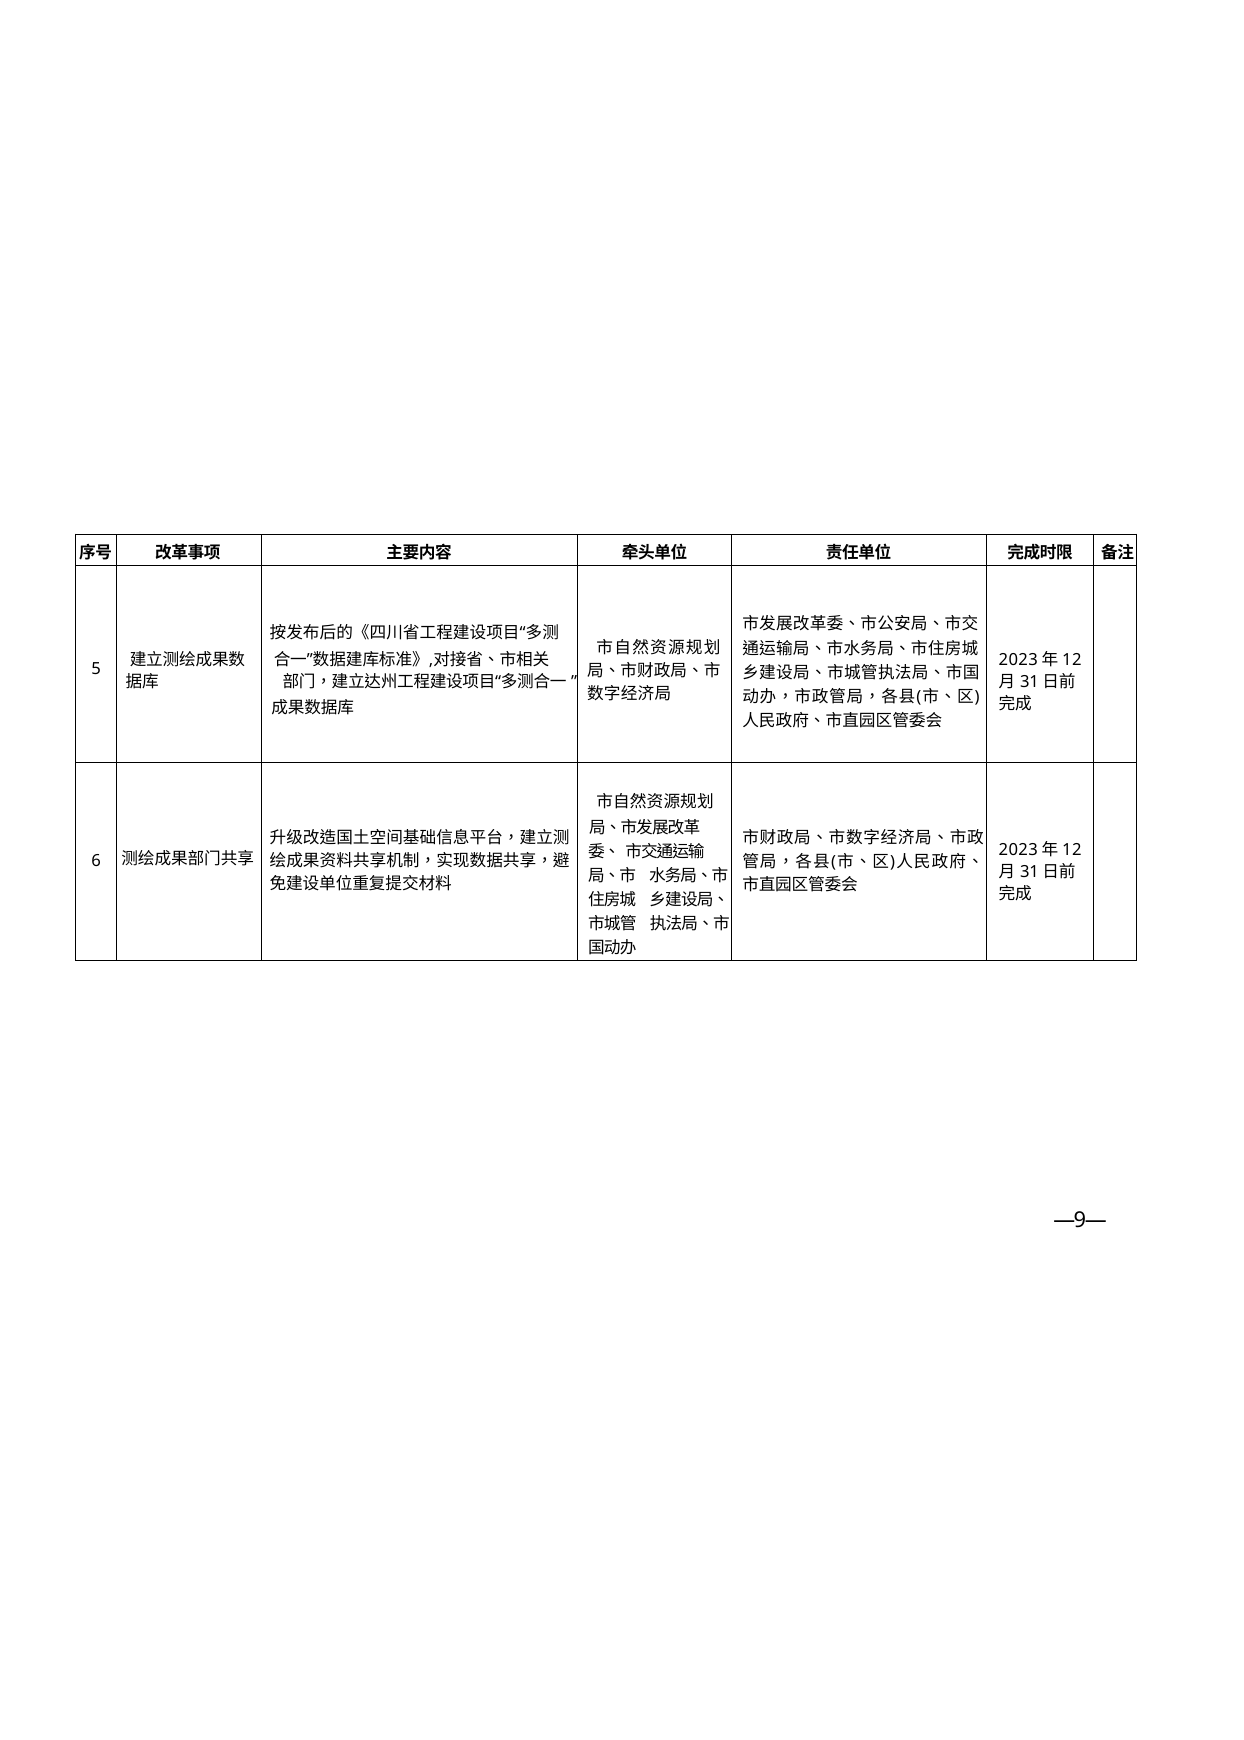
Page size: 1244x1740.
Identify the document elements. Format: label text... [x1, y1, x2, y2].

table_cell 6 [76, 763, 116, 960]
table_cell 5 [76, 566, 116, 762]
table_cell 建立测绘成果数 据库 [117, 566, 261, 762]
table_cell 市自然资源规划 局、市财政局、市 数字经济局 [578, 566, 731, 762]
table_header 序号 [76, 535, 116, 565]
table_header 牵头单位 [578, 535, 731, 565]
table_header 完成时限 [987, 535, 1093, 565]
table_header 备注 [1094, 535, 1136, 565]
table_cell 市财政局、市数字经济局、市政 管局，各县(市、区)人民政府、 市直园区管委会 [732, 763, 986, 960]
table_header 改革事项 [117, 535, 261, 565]
table_cell 2023年12月 31日前完成 [987, 763, 1093, 960]
text —9— [1053, 1210, 1138, 1232]
table_cell 测绘成果部门共享 [117, 763, 261, 960]
table_cell [1094, 566, 1136, 762]
table_cell 2023年12月 31日前完成 [987, 566, 1093, 762]
table_header 责任单位 [732, 535, 986, 565]
table_header 主要内容 [262, 535, 577, 565]
table_cell 按发布后的《四川省工程建设项目“多测 合一”数据建库标准》,对接省、市相关 部门，建立达州工程建设项目“多测合一 ” 成果数据库 [262, 566, 577, 762]
table_cell 市发展改革委、市公安局、市交 通运输局、市水务局、市住房城 乡建设局、市城管执法局、市国 动办，市政管局，各县(市、区) 人民政府、市直园区管委会 [732, 566, 986, 762]
table_cell [1094, 763, 1136, 960]
table_cell 升级改造国土空间基础信息平台，建立测 绘成果资料共享机制，实现数据共享，避 免建设单位重复提交材料 [262, 763, 577, 960]
table_cell 市自然资源规划 局、市发展改革委、 市交通运输局、市 水务局、市住房城 乡建设局、市城管 执法局、市国动办 [578, 763, 731, 960]
